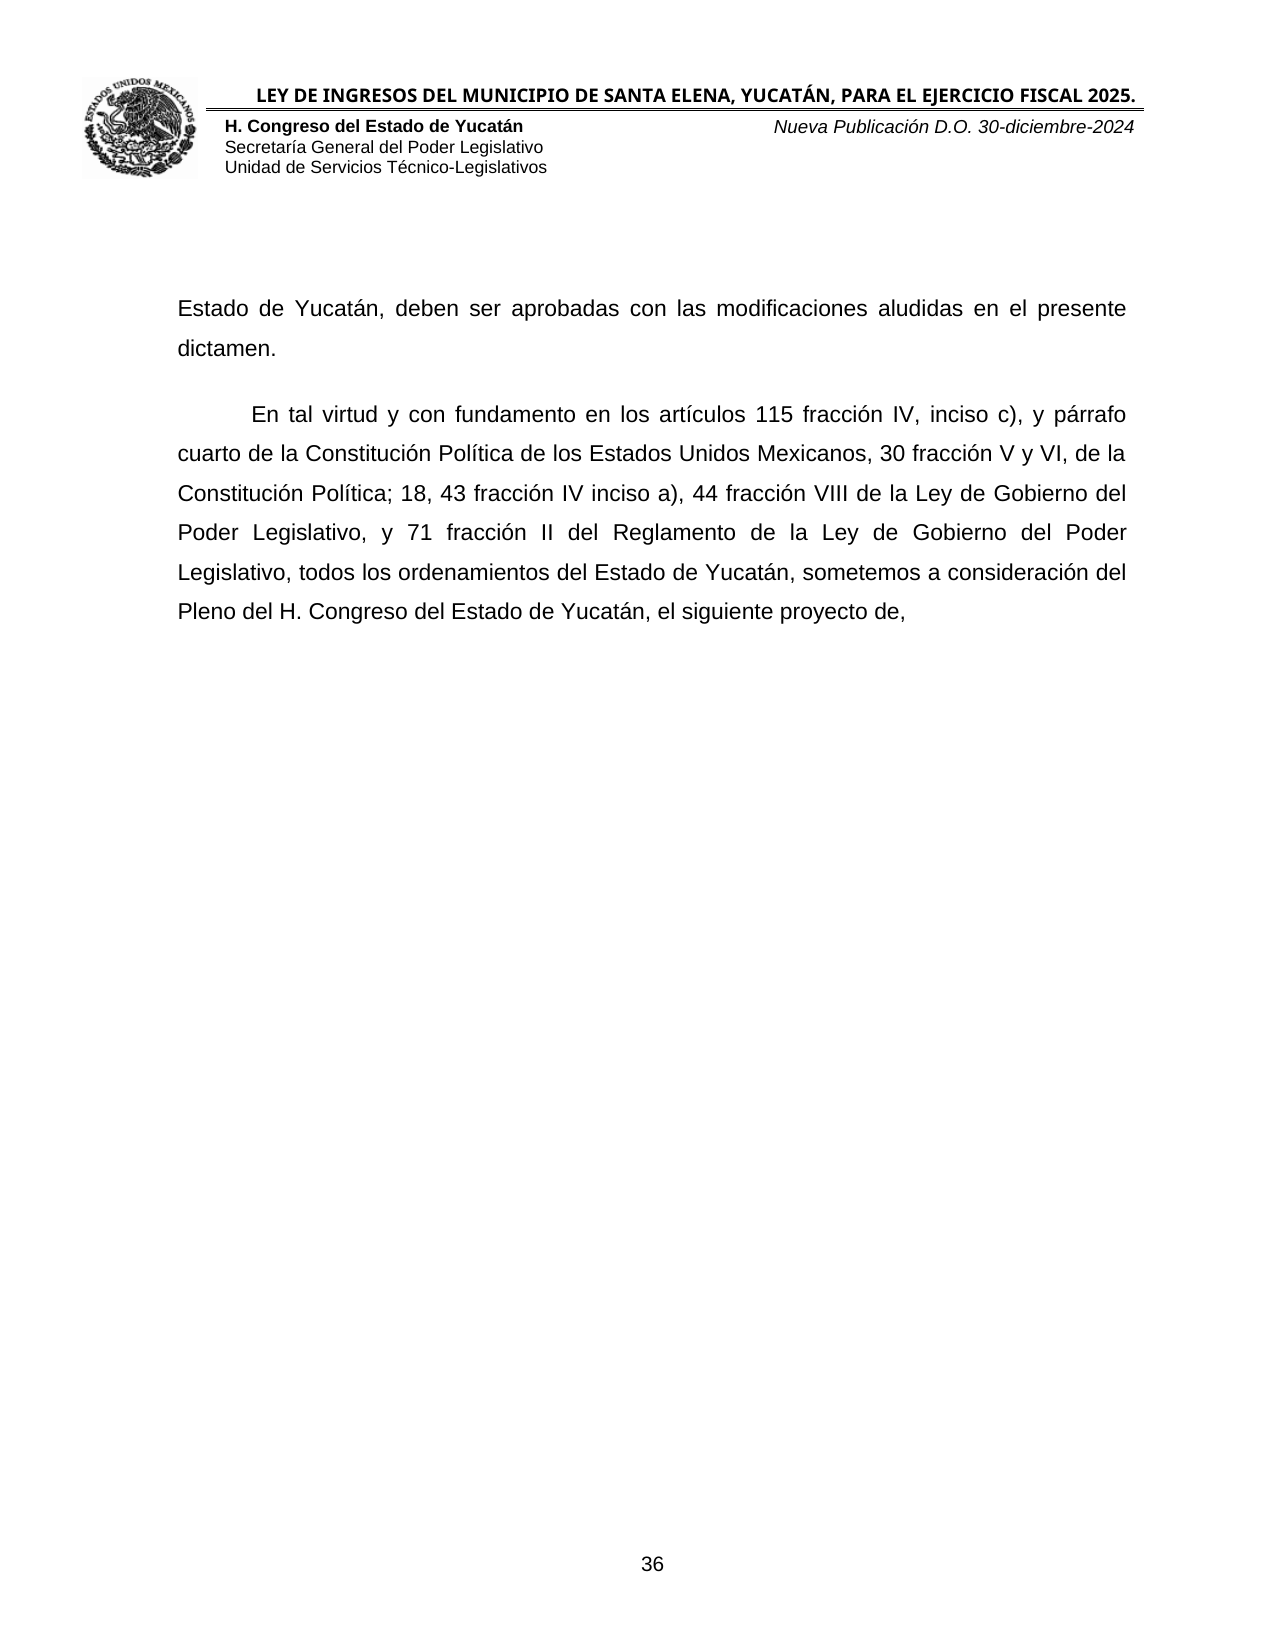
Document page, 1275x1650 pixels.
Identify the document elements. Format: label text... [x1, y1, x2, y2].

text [177, 295, 1127, 361]
text En tal virtud y con fundamento en los artículos 115 fracción IV, inciso c), y párrafo cuarto de la Constitución Política de los Estados Unidos Mexicanos, 30 fracción V y VI, de la Constitución Política; 18, 43 fracción IV inciso a), 44 fracción VIII de la Ley de Gobierno del Poder Legislativo, y 71 fracción II del Reglamento de la Ley de Gobierno del Poder Legislativo, todos los ordenamientos del Estado de Yucatán, sometemos a consideración del Pleno del H. Congreso del Estado de Yucatán, el siguiente proyecto de, [177, 401, 1127, 624]
